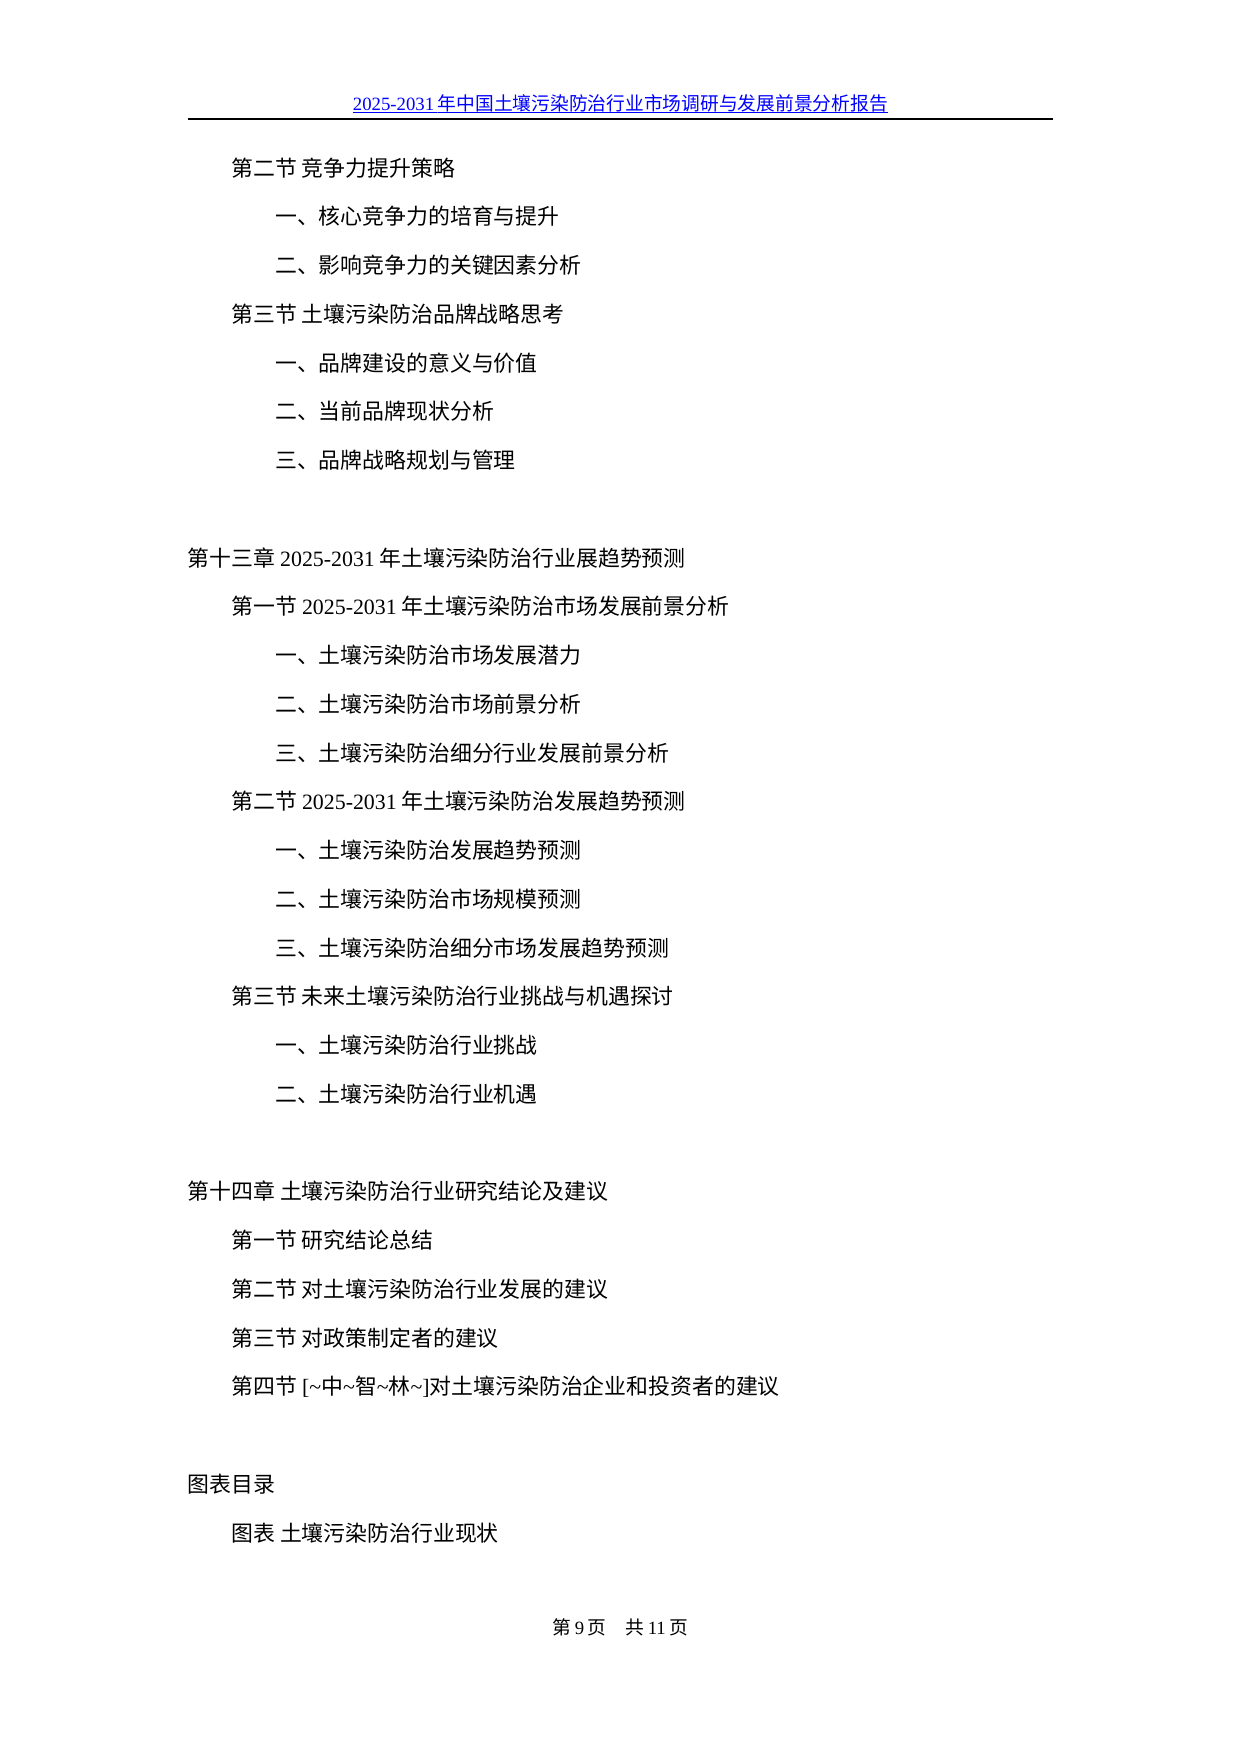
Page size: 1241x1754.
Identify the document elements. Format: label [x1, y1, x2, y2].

text [187, 150, 1053, 1548]
